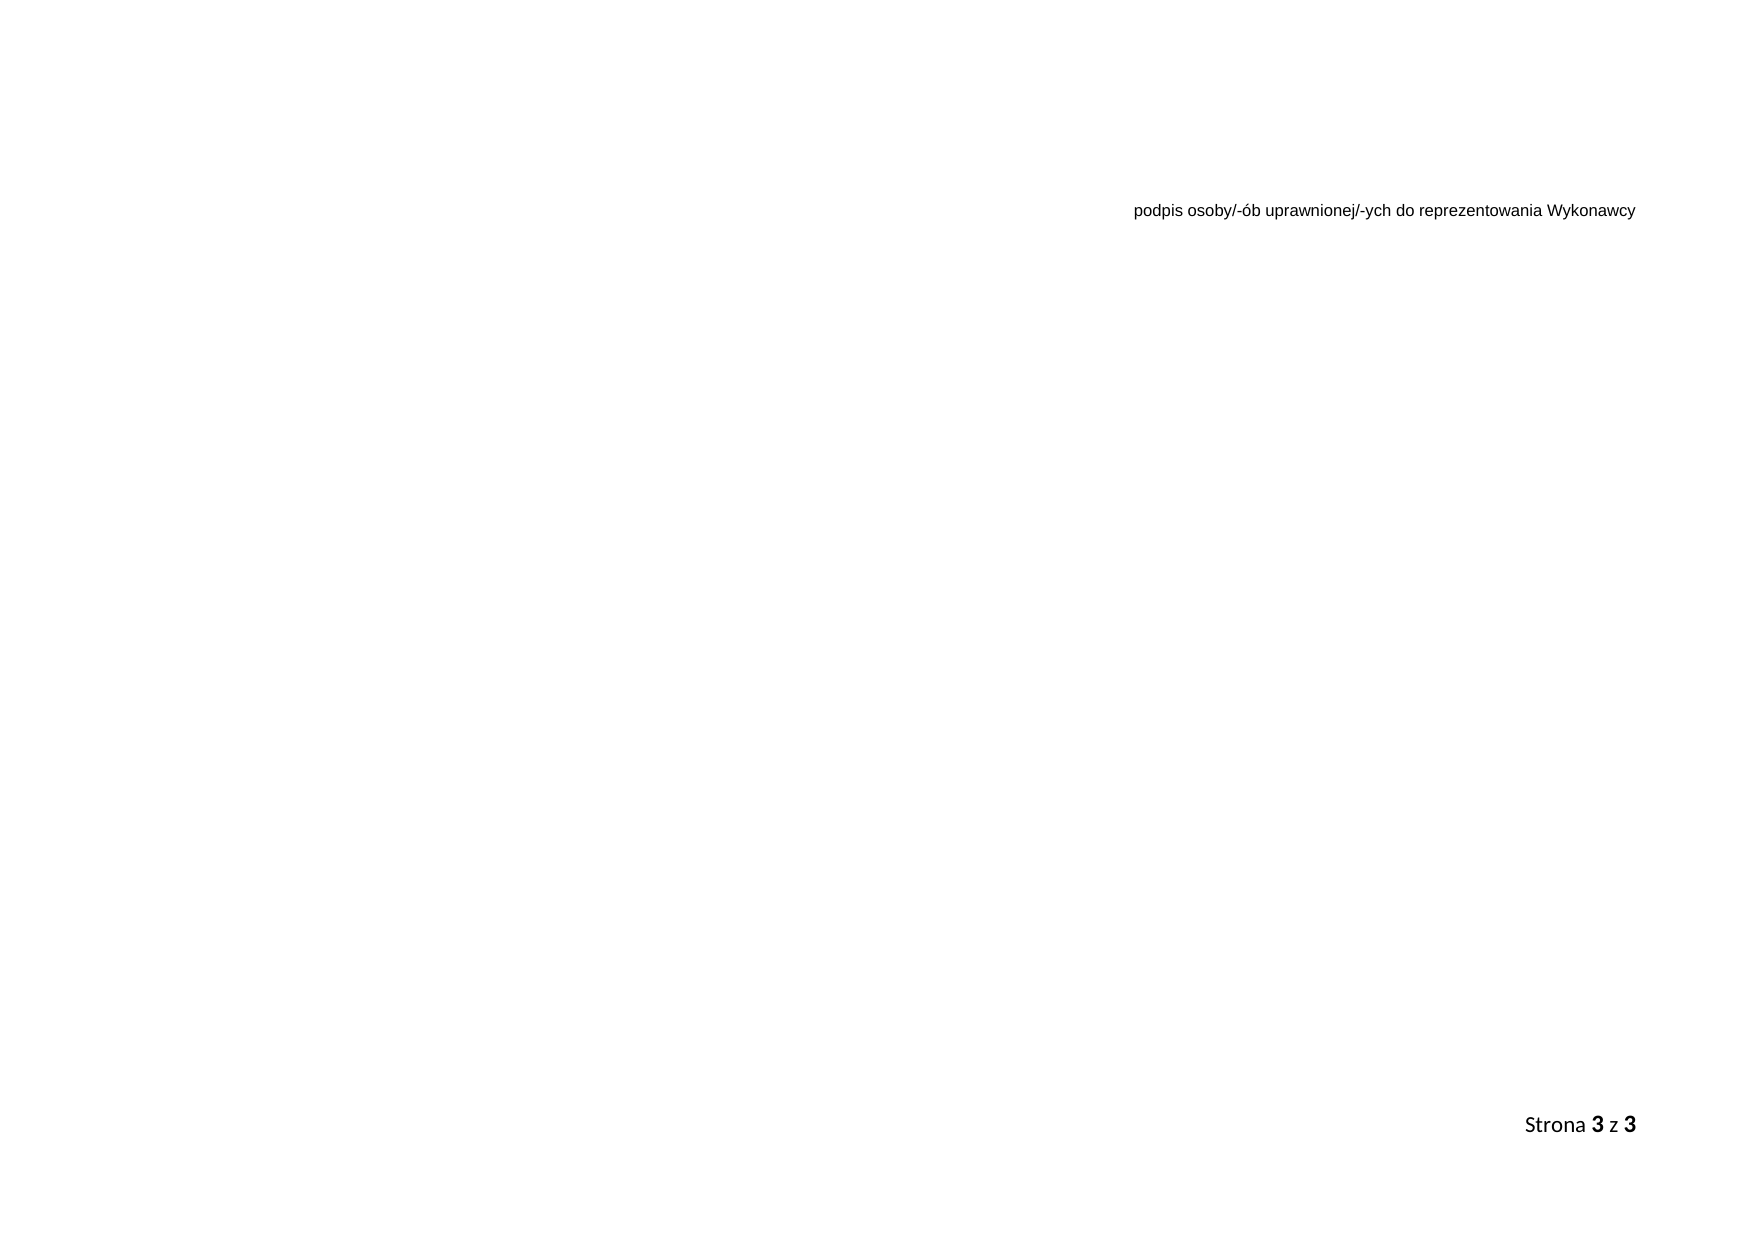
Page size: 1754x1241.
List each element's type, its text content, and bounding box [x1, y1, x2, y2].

text podpis osoby/-ób uprawnionej/-ych do reprezentowania Wykonawcy [148, 201, 1636, 220]
